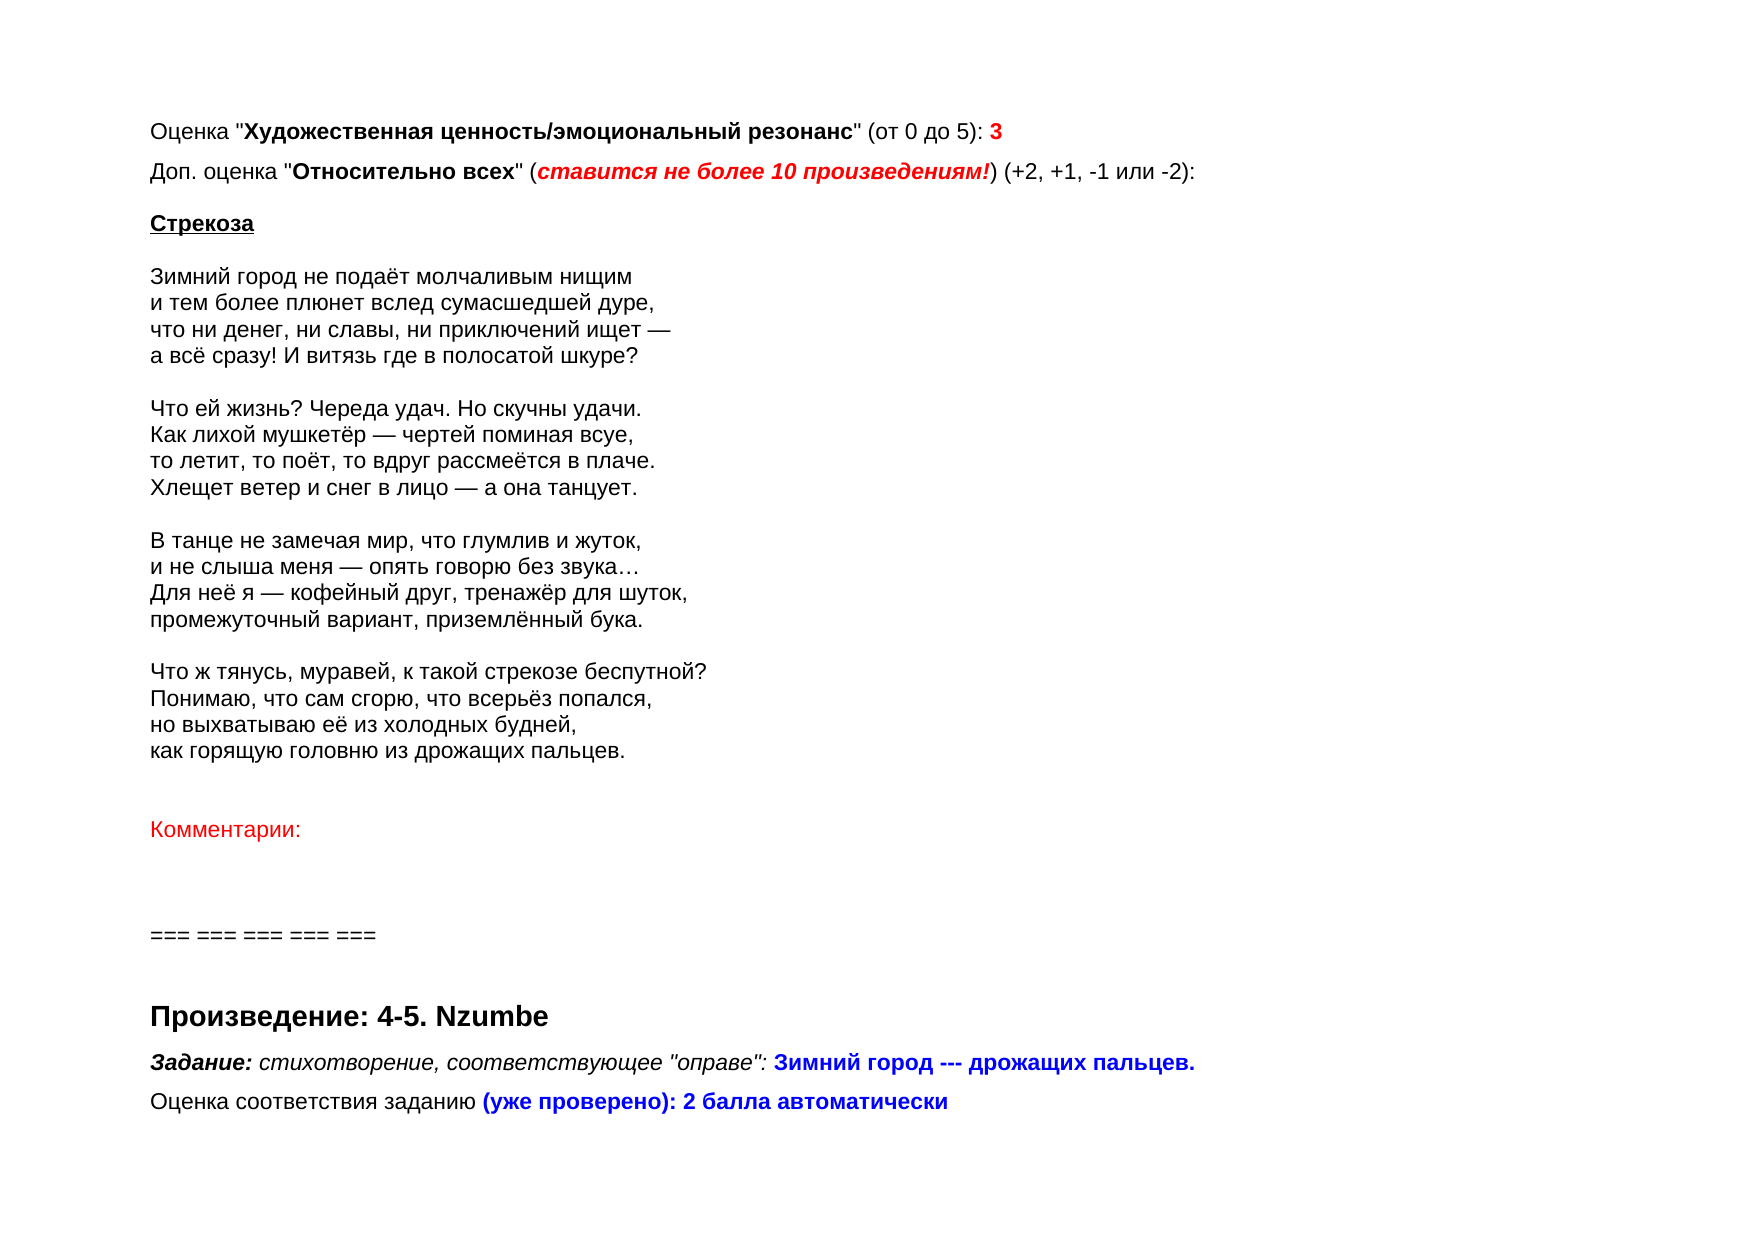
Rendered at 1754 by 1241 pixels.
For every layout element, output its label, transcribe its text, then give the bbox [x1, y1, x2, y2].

text Задание: стихотворение, соответствующее "оправе": Зимний город --- дрожащих пальцев. [150, 1049, 1604, 1075]
text Комментарии: [150, 816, 1604, 843]
text но выхватываю её из холодных будней, [150, 711, 1604, 737]
text промежуточный вариант, приземлённый бука. [150, 606, 1604, 632]
text Что ей жизнь? Череда удач. Но скучны удачи. [150, 395, 1604, 421]
text и не слыша меня — опять говорю без звука… [150, 553, 1604, 579]
text Оценка соответствия заданию (уже проверено): 2 балла автоматически [150, 1088, 1604, 1115]
text и тем более плюнет вслед сумасшедшей дуре, [150, 289, 1604, 316]
text Понимаю, что сам сгорю, что всерьёз попался, [150, 685, 1604, 711]
text что ни денег, ни славы, ни приключений ищет — [150, 316, 1604, 342]
text а всё сразу! И витязь где в полосатой шкуре? [150, 342, 1604, 368]
text то летит, то поёт, то вдруг рассмеётся в плаче. [150, 447, 1604, 474]
text === === === === === [150, 922, 1604, 948]
text Произведение: 4-5. Nzumbe [150, 998, 1604, 1032]
text Что ж тянусь, муравей, к такой стрекозе беспутной? [150, 658, 1604, 685]
text Оценка "Художественная ценность/эмоциональный резонанс" (от 0 до 5): 3 [150, 118, 1604, 144]
text Стрекоза [150, 210, 1604, 237]
text В танце не замечая мир, что глумлив и жуток, [150, 527, 1604, 553]
text Доп. оценка "Относительно всех" (ставится не более 10 произведениям!) (+2, +1, -1 или -2): [150, 158, 1604, 184]
text Для неё я — кофейный друг, тренажёр для шуток, [150, 579, 1604, 606]
text Как лихой мушкетёр — чертей поминая всуе, [150, 421, 1604, 447]
text Зимний город не подаёт молчаливым нищим [150, 263, 1604, 289]
text Хлещет ветер и снег в лицо — а она танцует. [150, 474, 1604, 500]
text как горящую головню из дрожащих пальцев. [150, 737, 1604, 764]
